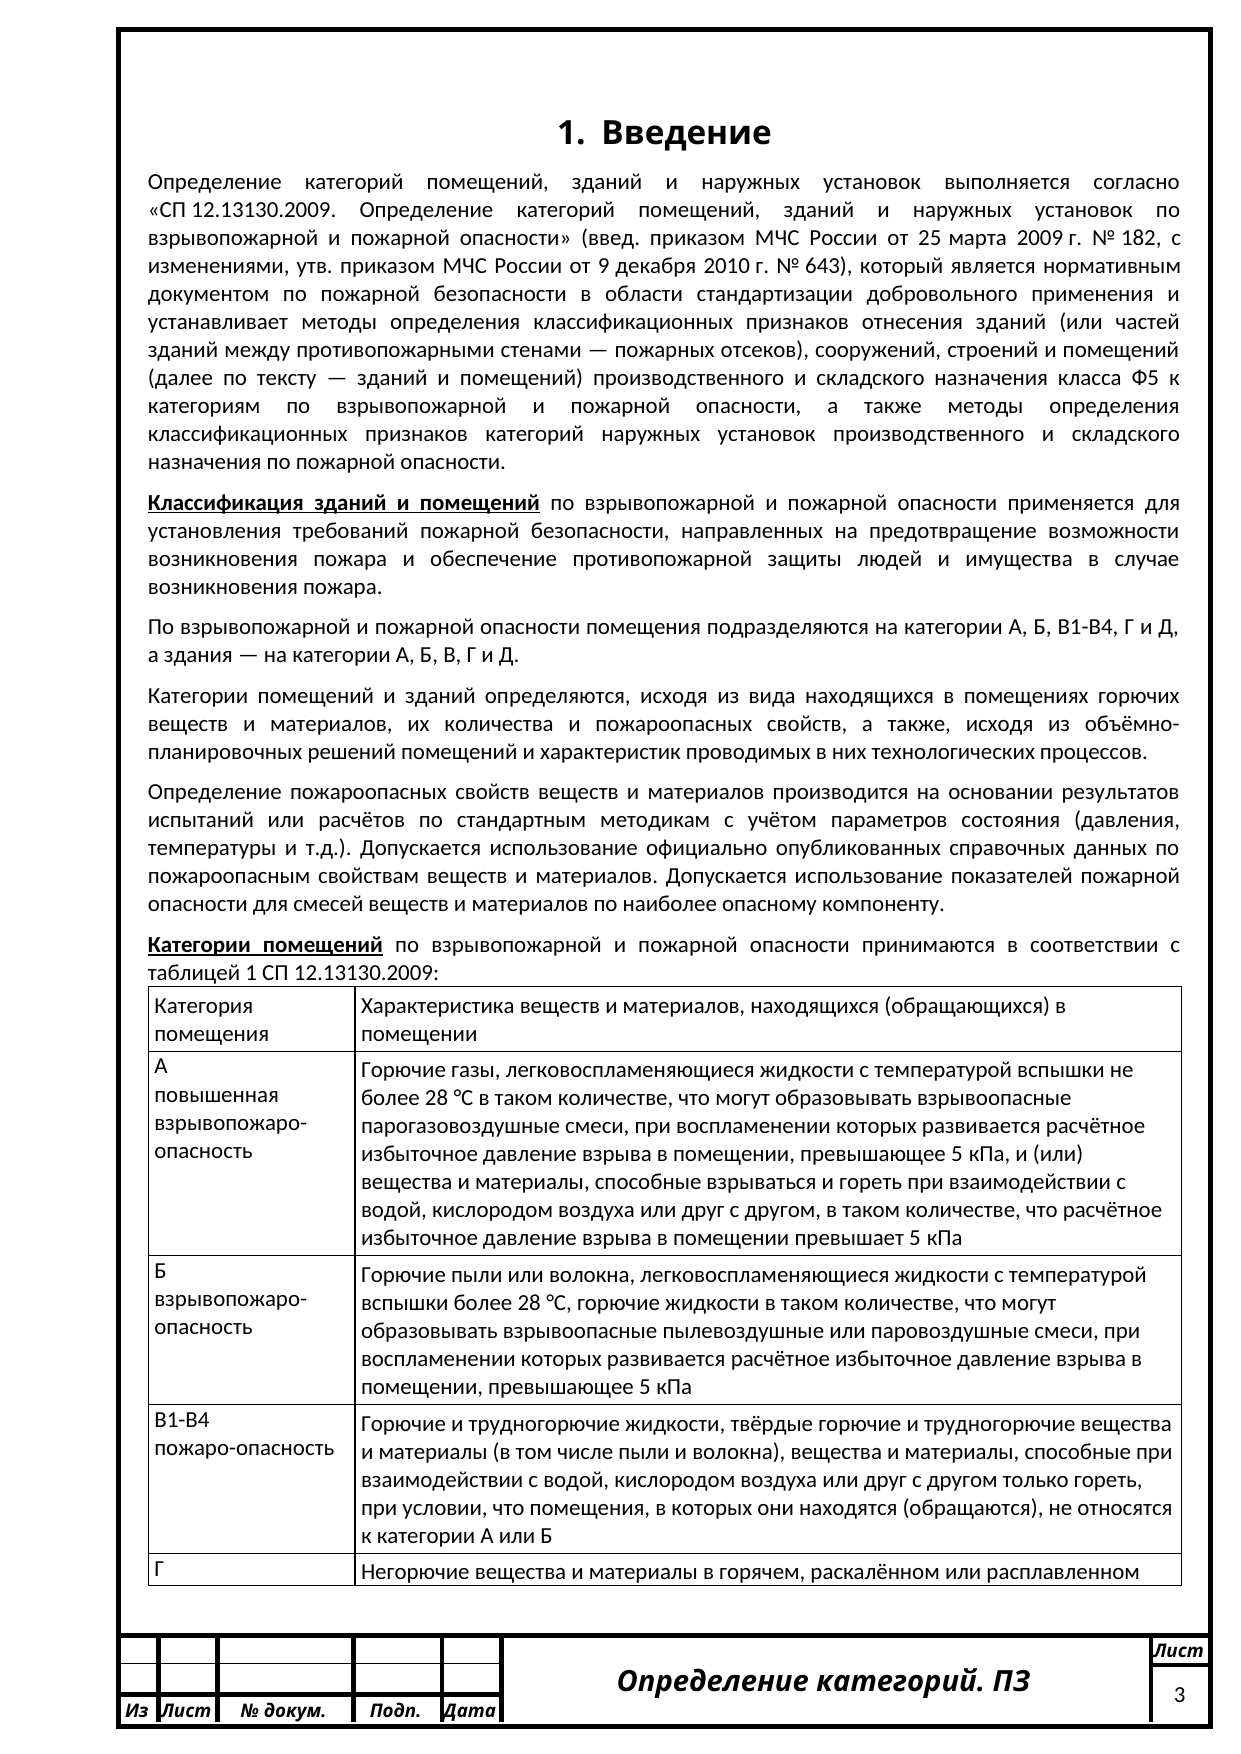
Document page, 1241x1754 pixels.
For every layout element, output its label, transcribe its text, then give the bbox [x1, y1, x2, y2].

table_header Категория помещения [149, 987, 354, 1051]
text Определение категорий помещений, зданий и наружных установок выполняется согласно «СП 12.13130.2009. Определение категорий помещений, зданий и наружных установок по взрывопожарной и пожарной опасности» (введ. приказом МЧС России от 25 марта 2009 г. № 182, с изменениями, утв. приказом МЧС России от 9 декабря 2010 г. № 643), который является нормативным документом по пожарной безопасности в области стандартизации добровольного применения и устанавливает методы определения классификационных признаков отнесения зданий (или частей зданий между противопожарными стенами — пожарных отсеков), сооружений, строений и помещений (далее по тексту — зданий и помещений) производственного и складского назначения класса Ф5 к категориям по взрывопожарной и пожарной опасности, а также методы определения классификационных признаков категорий наружных установок производственного и складского назначения по пожарной опасности. [148, 167, 1181, 475]
text Категории помещений и зданий определяются, исходя из вида находящихся в помещениях горючих веществ и материалов, их количества и пожароопасных свойств, а также, исходя из объёмно-планировочных решений помещений и характеристик проводимых в них технологических процессов. [148, 681, 1181, 765]
text Категории помещений по взрывопожарной и пожарной опасности принимаются в соответствии с таблицей 1 СП 12.13130.2009: [148, 930, 1181, 986]
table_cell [149, 1554, 354, 1585]
text По взрывопожарной и пожарной опасности помещения подразделяются на категории А, Б, В1-В4, Г и Д, а здания — на категории А, Б, В, Г и Д. [148, 612, 1181, 668]
table_cell Б взрывопожаро-опасность [149, 1256, 354, 1404]
table_cell Горючие газы, легковоспламеняющиеся жидкости с температурой вспышки не более 28 °С в таком количестве, что могут образовывать взрывоопасные парогазовоздушные смеси, при воспламенении которых развивается расчётное избыточное давление взрыва в помещении, превышающее 5 кПа, и (или) вещества и материалы, способные взрываться и гореть при взаимодействии с водой, кислородом воздуха или друг с другом, в таком количестве, что расчётное избыточное давление взрыва в помещении превышает 5 кПа [356, 1052, 1181, 1255]
table_cell Горючие пыли или волокна, легковоспламеняющиеся жидкости с температурой вспышки более 28 °С, горючие жидкости в таком количестве, что могут образовывать взрывоопасные пылевоздушные или паровоздушные смеси, при воспламенении которых развивается расчётное избыточное давление взрыва в помещении, превышающее 5 кПа [356, 1256, 1181, 1404]
table_header Характеристика веществ и материалов, находящихся (обращающихся) в помещении [356, 987, 1181, 1051]
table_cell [356, 1554, 1181, 1585]
table_cell А повышенная взрывопожаро-опасность [149, 1052, 354, 1255]
table_cell В1-В4 пожаро-опасность [149, 1405, 354, 1553]
subtitle Введение [148, 109, 1181, 154]
table_cell Горючие и трудногорючие жидкости, твёрдые горючие и трудногорючие вещества и материалы (в том числе пыли и волокна), вещества и материалы, способные при взаимодействии с водой, кислородом воздуха или друг с другом только гореть, при условии, что помещения, в которых они находятся (обращаются), не относятся к категории А или Б [356, 1405, 1181, 1553]
text Классификация зданий и помещений по взрывопожарной и пожарной опасности применяется для установления требований пожарной безопасности, направленных на предотвращение возможности возникновения пожара и обеспечение противопожарной защиты людей и имущества в случае возникновения пожара. [148, 488, 1181, 600]
text Определение пожароопасных свойств веществ и материалов производится на основании результатов испытаний или расчётов по стандартным методикам с учётом параметров состояния (давления, температуры и т.д.). Допускается использование официально опубликованных справочных данных по пожароопасным свойствам веществ и материалов. Допускается использование показателей пожарной опасности для смесей веществ и материалов по наиболее опасному компоненту. [148, 777, 1181, 917]
